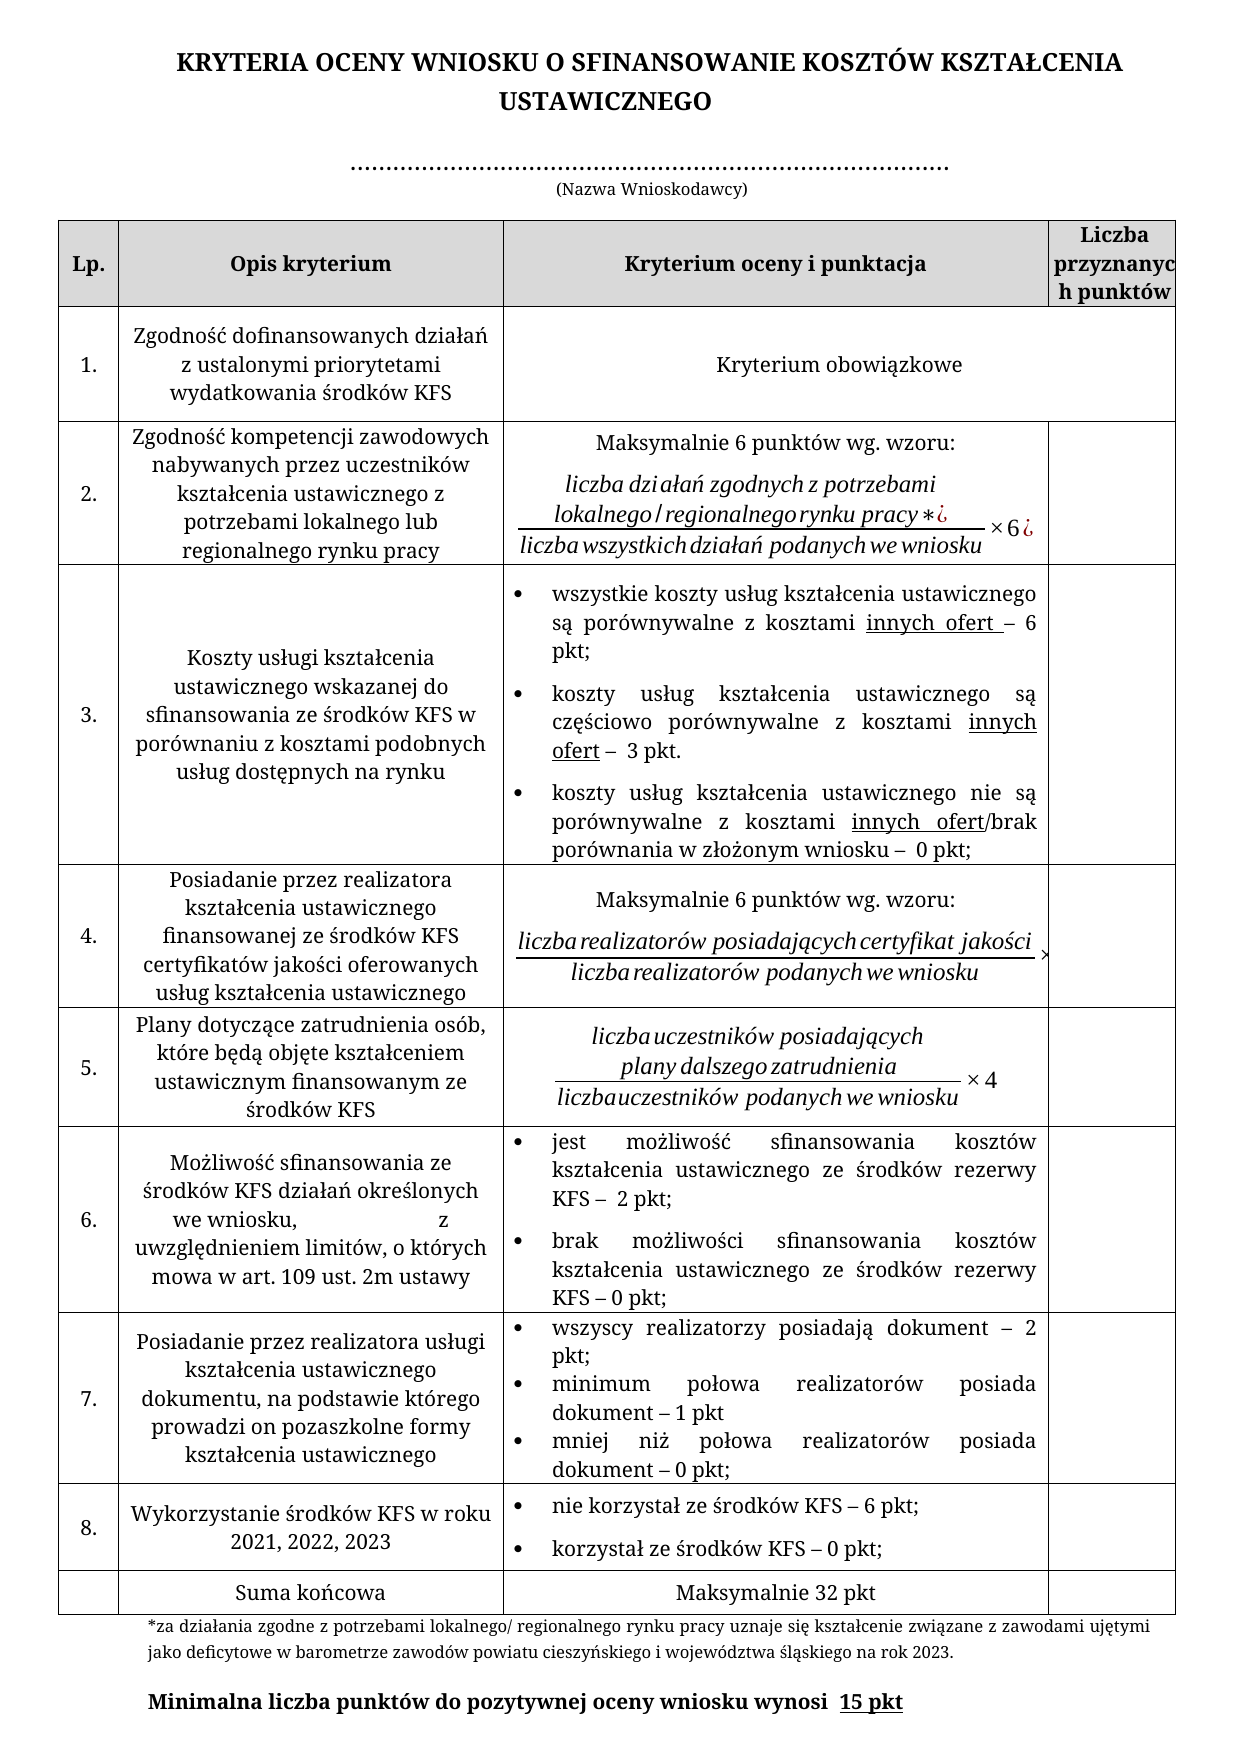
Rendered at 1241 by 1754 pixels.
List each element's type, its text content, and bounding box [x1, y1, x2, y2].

table_cell 8. [59, 1484, 118, 1570]
table_cell 2. [59, 422, 118, 564]
table_cell [1049, 1484, 1175, 1570]
table_cell 7. [59, 1313, 118, 1483]
table_cell 5. [59, 1008, 118, 1126]
table_cell Wykorzystanie środków KFS w roku 2021, 2022, 2023 [119, 1484, 503, 1570]
table_cell Maksymalnie 32 pkt [504, 1571, 1048, 1613]
table_header Kryterium oceny i punktacja [504, 221, 1048, 306]
table_cell wszyscy realizatorzy posiadają dokument – 2 pkt; minimum połowa realizatorów posiada dokument – 1 pkt mniej niż połowa realizatorów posiada dokument – 0 pkt; [504, 1313, 1048, 1483]
table_cell nie korzystał ze środków KFS – 6 pkt; korzystał ze środków KFS – 0 pkt; [504, 1484, 1048, 1570]
table_cell Maksymalnie 6 punktów wg. wzoru: [504, 865, 1048, 1007]
table_cell [1049, 1127, 1175, 1312]
table_cell jest możliwość sfinansowania kosztów kształcenia ustawicznego ze środków rezerwy KFS – 2 pkt; brak możliwości sfinansowania kosztów kształcenia ustawicznego ze środków rezerwy KFS – 0 pkt; [504, 1127, 1048, 1312]
text (Nazwa Wnioskodawcy) [148, 178, 1152, 200]
table_cell Maksymalnie 6 punktów wg. wzoru: [504, 422, 1048, 564]
table_cell [1049, 1571, 1175, 1613]
table_cell Suma końcowa [119, 1571, 503, 1613]
table_header Lp. [59, 221, 118, 306]
table_cell 4. [59, 865, 118, 1007]
text ………………………………………………………………………… [148, 143, 1152, 178]
table_cell Kryterium obowiązkowe [504, 307, 1175, 421]
table_cell 6. [59, 1127, 118, 1312]
table_cell [504, 1008, 1048, 1126]
table_cell [1049, 1313, 1175, 1483]
table_cell 1. [59, 307, 118, 421]
table_cell Plany dotyczące zatrudnienia osób, które będą objęte kształceniem ustawicznym finansowanym ze środków KFS [119, 1008, 503, 1126]
table_cell [1049, 1008, 1175, 1126]
table_cell Zgodność kompetencji zawodowych nabywanych przez uczestników kształcenia ustawicznego z potrzebami lokalnego lub regionalnego rynku pracy [119, 422, 503, 564]
table_cell Koszty usługi kształcenia ustawicznego wskazanej do sfinansowania ze środków KFS w porównaniu z kosztami podobnych usług dostępnych na rynku [119, 565, 503, 864]
table_header Opis kryterium [119, 221, 503, 306]
table_cell wszystkie koszty usług kształcenia ustawicznego są porównywalne z kosztami innych ofert – 6 pkt; koszty usług kształcenia ustawicznego są częściowo porównywalne z kosztami innych ofert – 3 pkt. koszty usług kształcenia ustawicznego nie są porównywalne z kosztami innych ofert/brak porównania w złożonym wniosku – 0 pkt; [504, 565, 1048, 864]
text Minimalna liczba punktów do pozytywnej oceny wniosku wynosi 15 pkt [133, 1687, 1152, 1716]
table_cell [59, 1571, 118, 1613]
table_cell Posiadanie przez realizatora usługi kształcenia ustawicznego dokumentu, na podstawie którego prowadzi on pozaszkolne formy kształcenia ustawicznego [119, 1313, 503, 1483]
table_cell 3. [59, 565, 118, 864]
table_cell [1049, 865, 1175, 1007]
table_cell Możliwość sfinansowania ze środków KFS działań określonych we wniosku, z uwzględnieniem limitów, o których mowa w art. 109 ust. 2m ustawy [119, 1127, 503, 1312]
table_cell Zgodność dofinansowanych działań z ustalonymi priorytetami wydatkowania środków KFS [119, 307, 503, 421]
text KRYTERIA OCENY WNIOSKU O SFINANSOWANIE KOSZTÓW KSZTAŁCENIA USTAWICZNEGO [59, 44, 1152, 118]
table_cell Posiadanie przez realizatora kształcenia ustawicznego finansowanej ze środków KFS certyfikatów jakości oferowanych usług kształcenia ustawicznego [119, 865, 503, 1007]
table_cell [1049, 422, 1175, 564]
text *za działania zgodne z potrzebami lokalnego/ regionalnego rynku pracy uznaje się kształcenie związane z zawodami ujętymi jako deficytowe w barometrze zawodów powiatu cieszyńskiego i województwa śląskiego na rok 2023. [148, 1615, 1152, 1663]
table_cell [1049, 565, 1175, 864]
table_header Liczba przyznanych punktów [1049, 221, 1175, 306]
